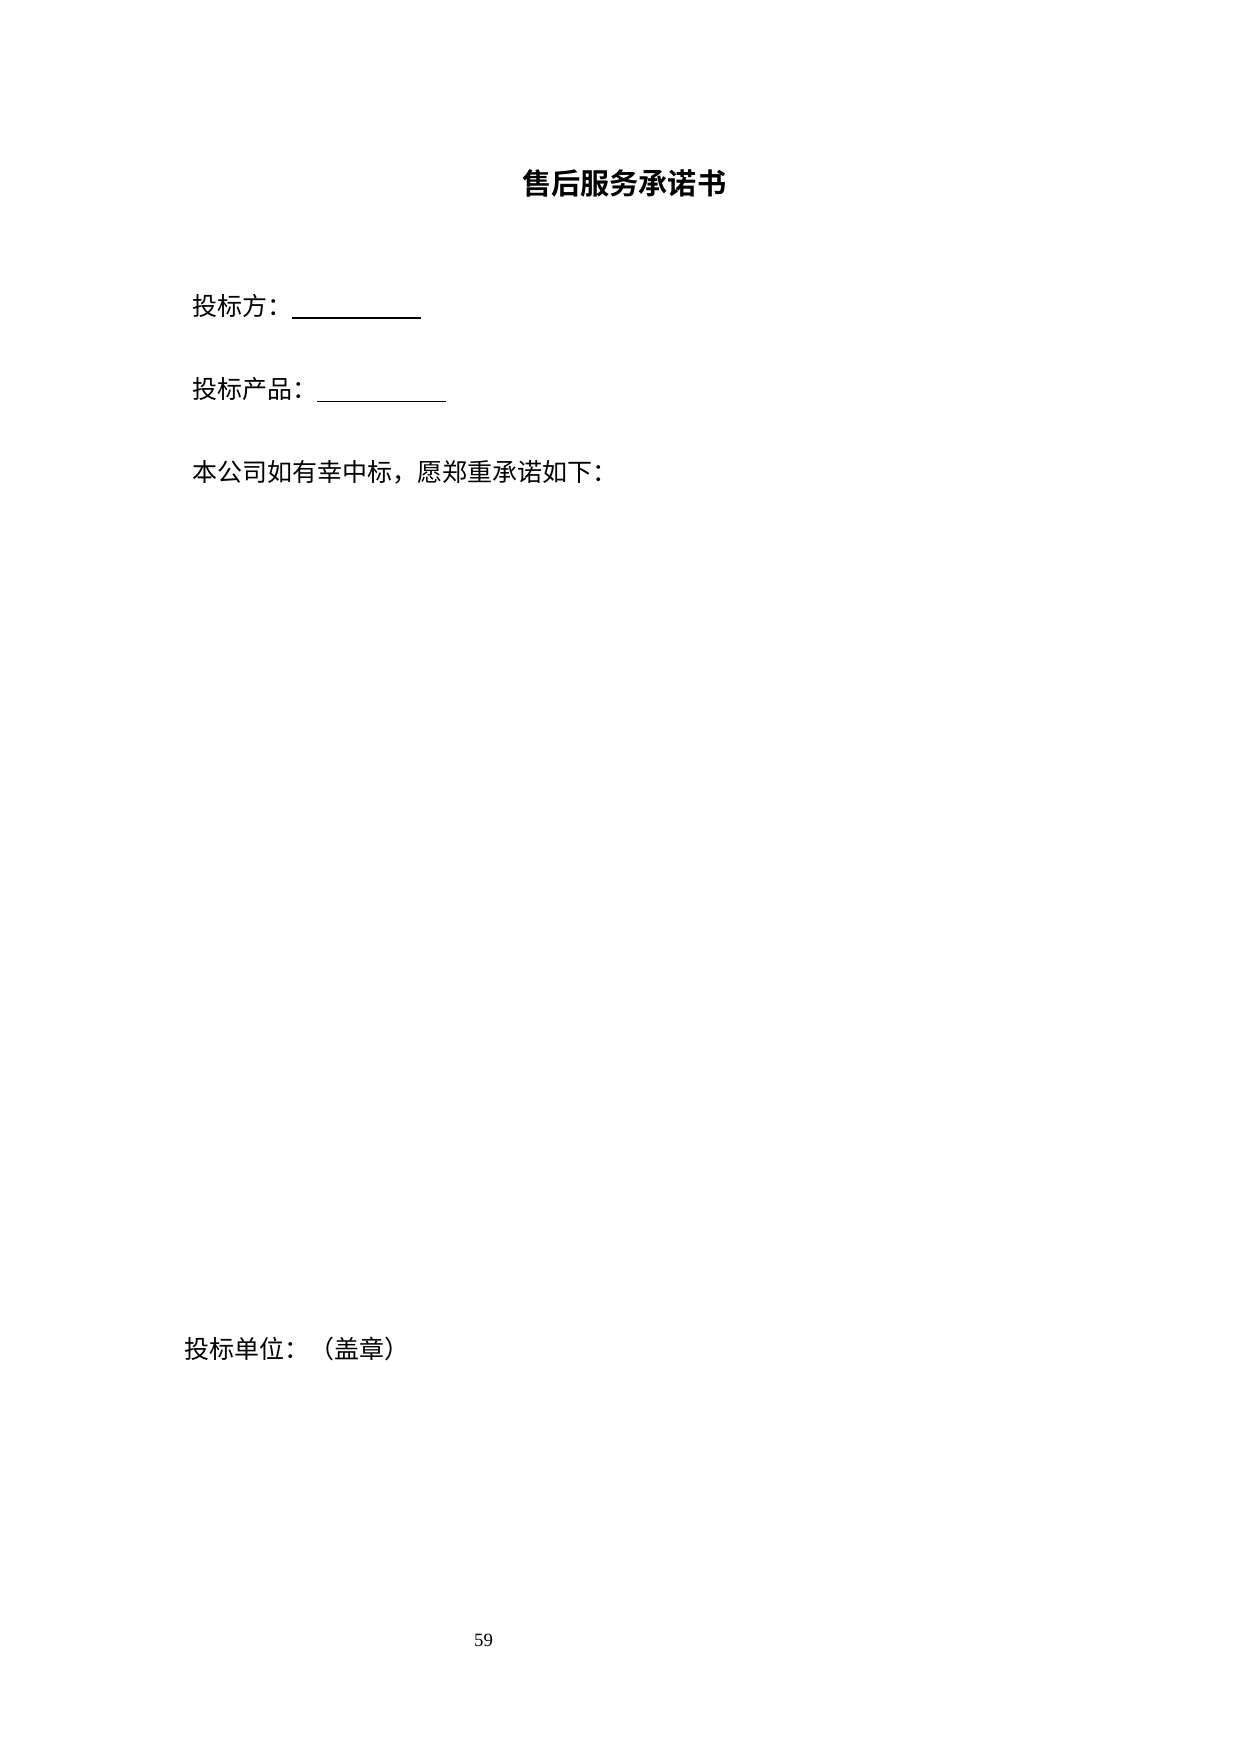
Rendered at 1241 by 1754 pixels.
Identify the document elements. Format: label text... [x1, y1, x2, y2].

text 本公司如有幸中标，愿郑重承诺如下： [142, 438, 1106, 503]
text 投标单位：（盖章） [142, 1316, 1106, 1381]
text 投标产品： [142, 355, 1106, 420]
subtitle 售后服务承诺书 [142, 149, 1106, 214]
text 投标方： [142, 272, 1106, 337]
